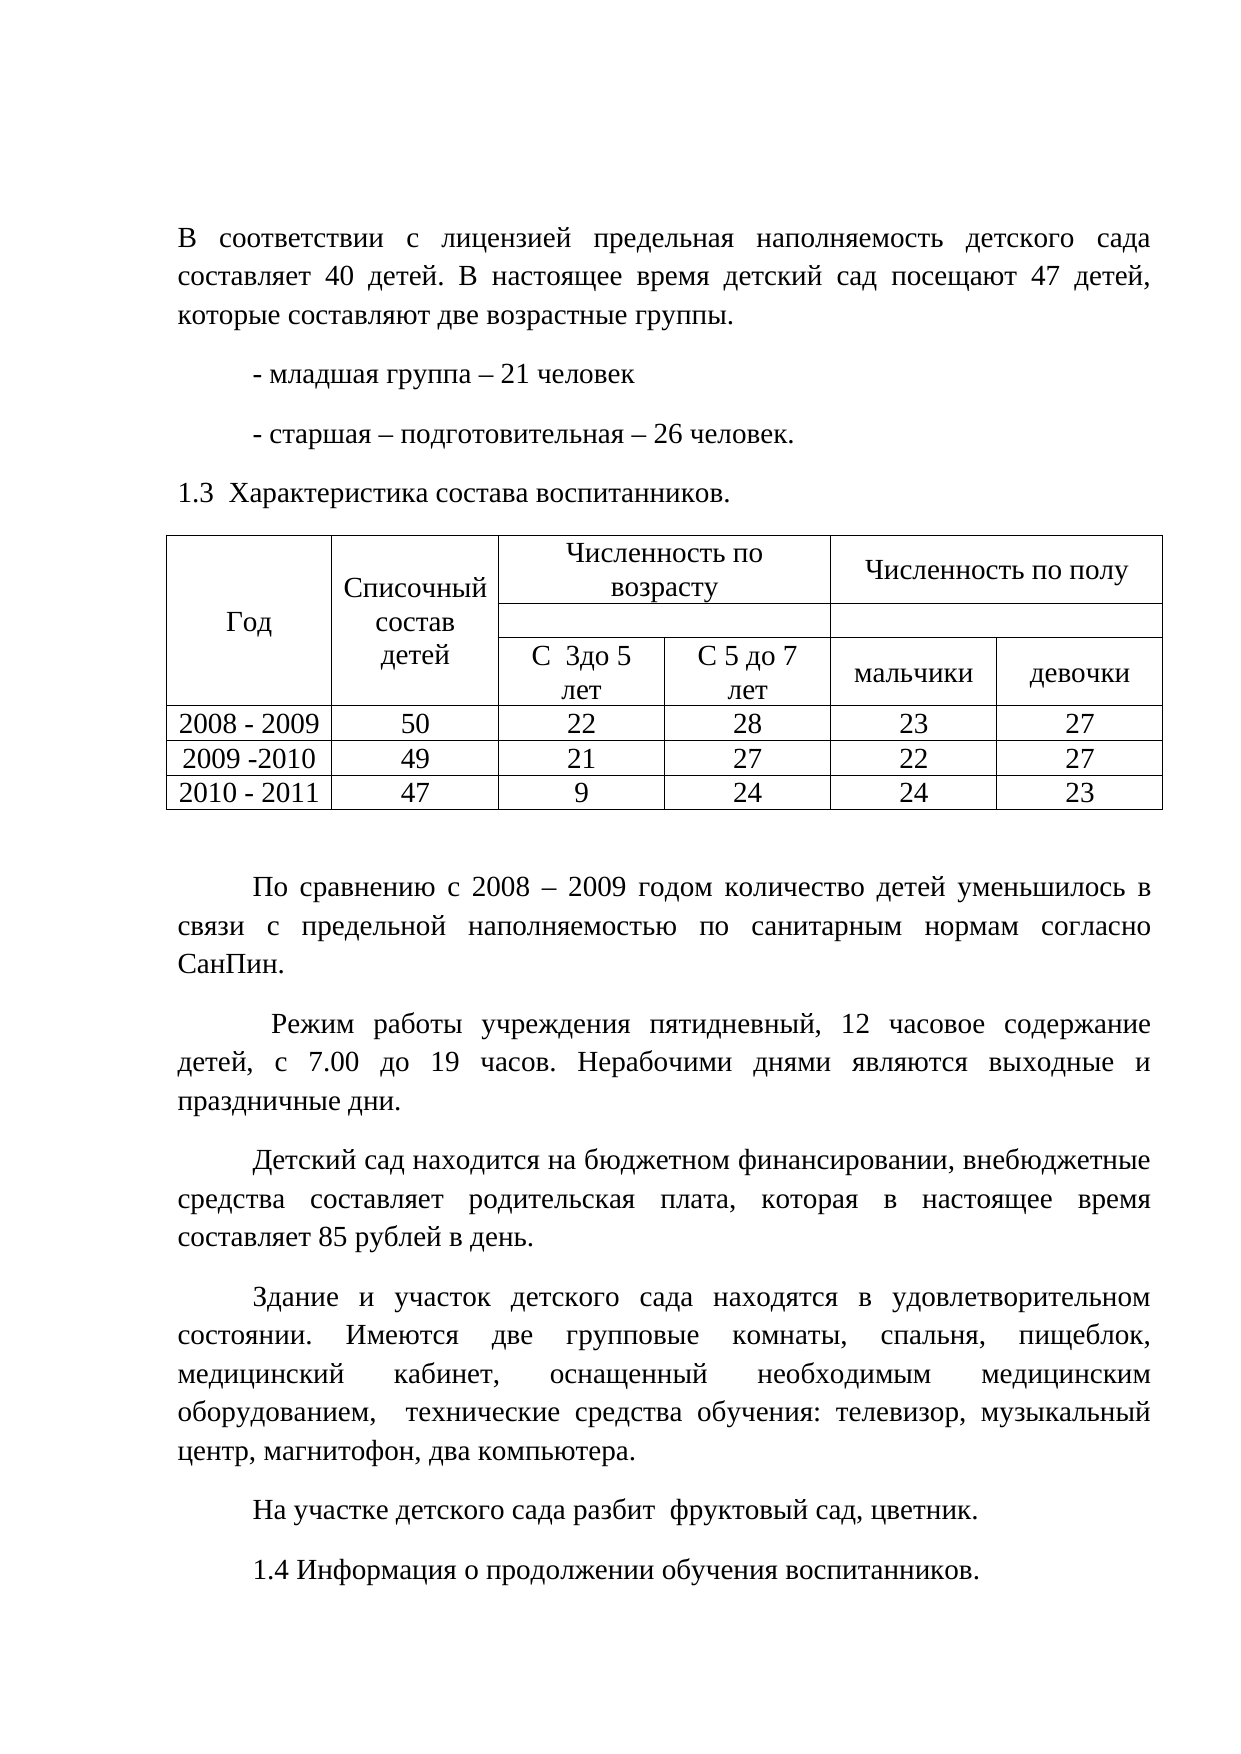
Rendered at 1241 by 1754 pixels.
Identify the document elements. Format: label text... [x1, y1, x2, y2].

text - старшая – подготовительная – 26 человек. [177, 416, 1152, 449]
table_header Год [167, 536, 331, 705]
text По сравнению с 2008 – 2009 годом количество детей уменьшилось в связи с предельной наполняемостью по санитарным нормам согласно СанПин. [177, 869, 1152, 980]
table_cell 27 [665, 741, 830, 774]
text 1.4 Информация о продолжении обучения воспитанников. [177, 1552, 1152, 1585]
table_header Численность по возрасту [499, 536, 830, 603]
table_cell 2010 - 2011 [167, 776, 331, 809]
text На участке детского сада разбит фруктовый сад, цветник. [177, 1492, 1152, 1526]
table_cell мальчики [831, 638, 996, 705]
table_cell 22 [831, 741, 996, 774]
table_header Списочный состав детей [332, 536, 498, 705]
table_cell 23 [831, 706, 996, 740]
table_header Численность по полу [831, 536, 1162, 603]
table_cell 50 [332, 706, 498, 740]
table_cell 28 [665, 706, 830, 740]
table_cell [499, 604, 830, 637]
table_cell 27 [997, 741, 1162, 774]
table_cell 24 [665, 776, 830, 809]
table_cell 47 [332, 776, 498, 809]
table_cell 27 [997, 706, 1162, 740]
text В соответствии с лицензией предельная наполняемость детского сада составляет 40 детей. В настоящее время детский сад посещают 47 детей, которые составляют две возрастные группы. [177, 220, 1152, 331]
table_cell 23 [997, 776, 1162, 809]
table_cell 2009 -2010 [167, 741, 331, 774]
table_cell 24 [831, 776, 996, 809]
table_cell 21 [499, 741, 664, 774]
text Режим работы учреждения пятидневный, 12 часовое содержание детей, с 7.00 до 19 часов. Нерабочими днями являются выходные и праздничные дни. [177, 1006, 1152, 1117]
table_cell 9 [499, 776, 664, 809]
text Здание и участок детского сада находятся в удовлетворительном состоянии. Имеются две групповые комнаты, спальня, пищеблок, медицинский кабинет, оснащенный необходимым медицинским оборудованием, технические средства обучения: телевизор, музыкальный центр, магнитофон, два компьютера. [177, 1279, 1152, 1467]
table_cell 22 [499, 706, 664, 740]
text 1.3 Характеристика состава воспитанников. [177, 475, 1152, 509]
table_cell 49 [332, 741, 498, 774]
text - младшая группа – 21 человек [177, 356, 1152, 390]
text Детский сад находится на бюджетном финансировании, внебюджетные средства составляет родительская плата, которая в настоящее время составляет 85 рублей в день. [177, 1142, 1152, 1253]
table_cell С 3до 5 лет [499, 638, 664, 705]
table_cell [831, 604, 1162, 637]
table_cell 2008 - 2009 [167, 706, 331, 740]
table_cell С 5 до 7 лет [665, 638, 830, 705]
table_cell девочки [997, 638, 1162, 705]
